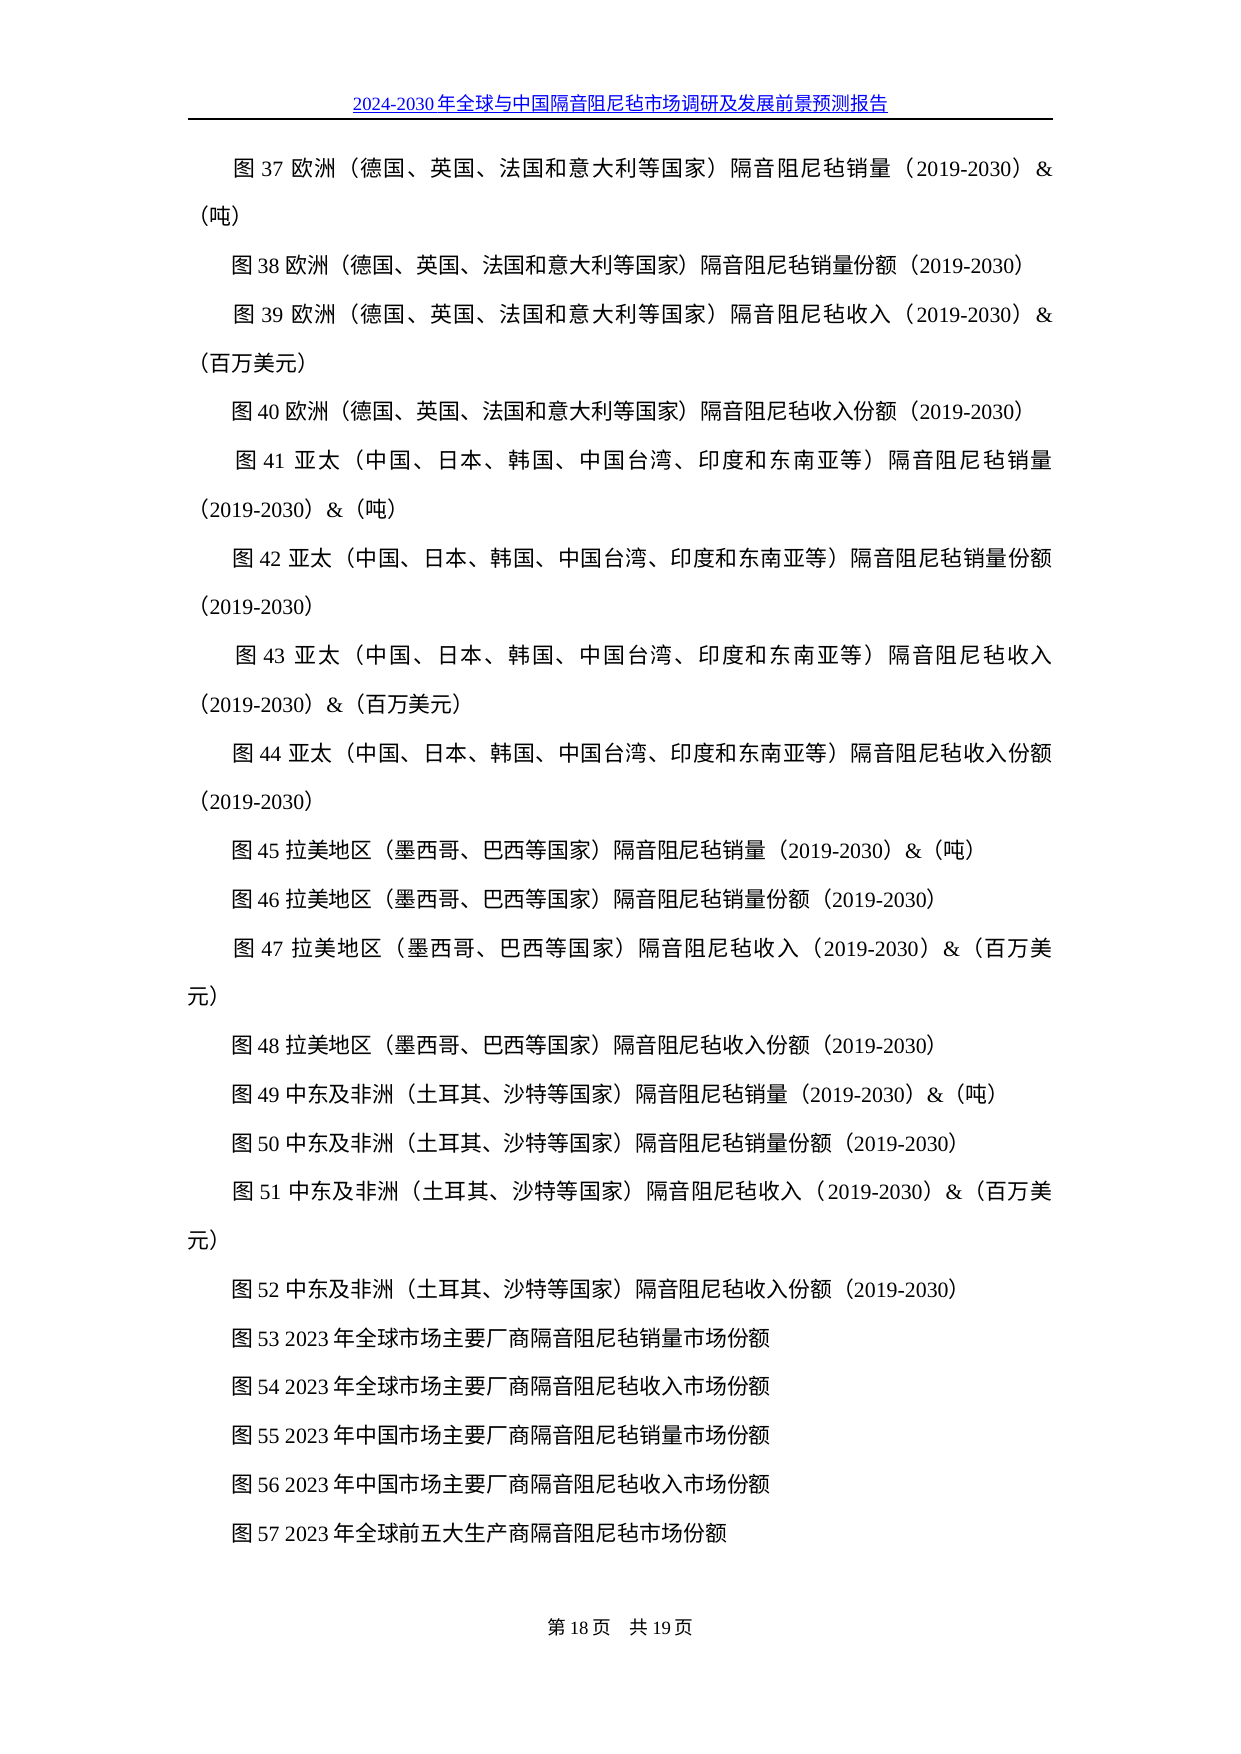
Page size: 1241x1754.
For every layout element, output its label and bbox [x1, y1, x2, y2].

text [187, 150, 1053, 1548]
